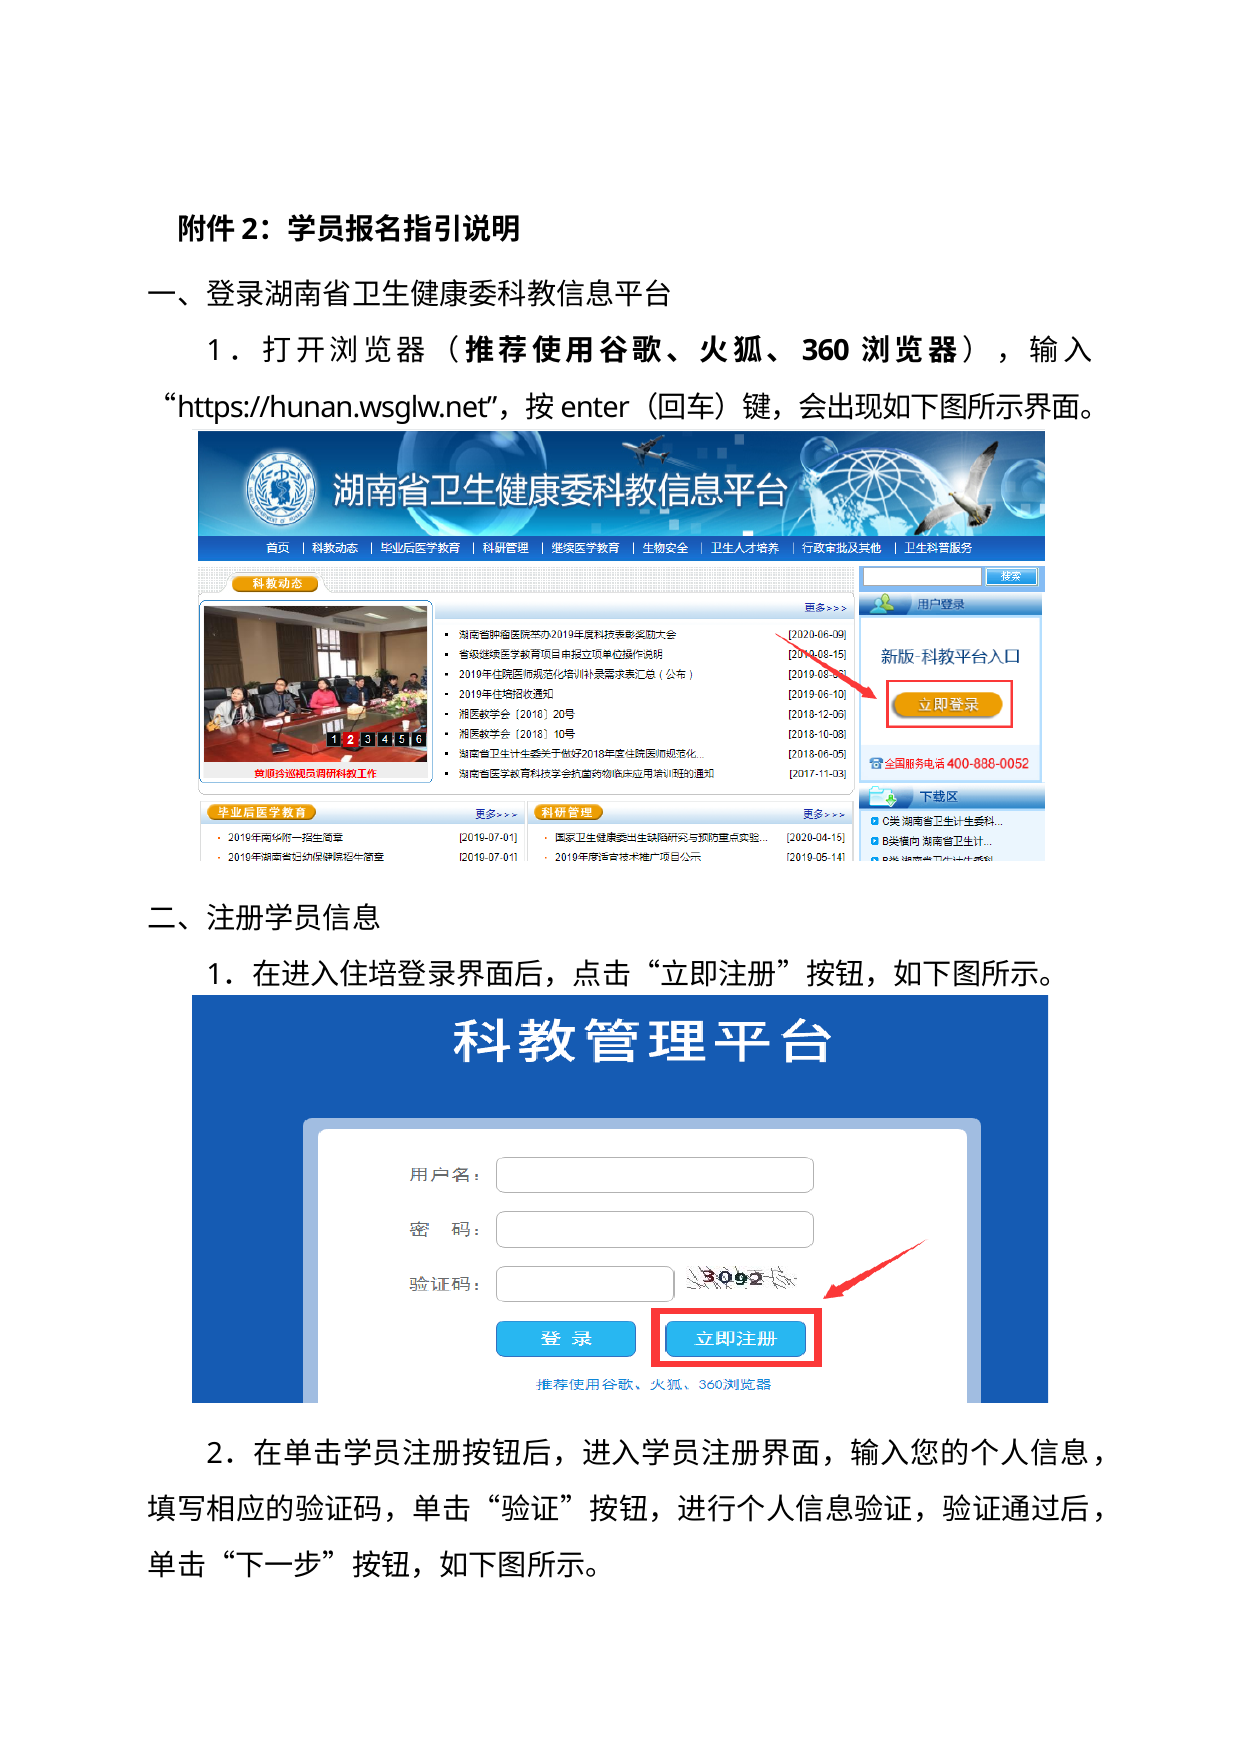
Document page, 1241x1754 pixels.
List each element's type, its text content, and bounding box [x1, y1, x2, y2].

picture [192, 995, 1049, 1403]
text 附件2：学员报名指引说明 [148, 194, 1092, 259]
subtitle 二、注册学员信息 [148, 883, 1092, 939]
subtitle 一、登录湖南省卫生健康委科教信息平台 [148, 259, 1092, 316]
text 1．在进入住培登录界面后，点击“立即注册”按钮，如下图所示。 [148, 939, 1092, 996]
text 2．在单击学员注册按钮后，进入学员注册界面，输入您的个人信息，填写相应的验证码，单击“验证”按钮，进行个人信息验证，验证通过后，单击“下一步”按钮，如下图所示。 [148, 1418, 1092, 1587]
picture [192, 428, 1045, 861]
text 1．打开浏览器（推荐使用谷歌、火狐、360浏览器），输入“https://hunan.wsglw.net”，按enter（回车）键，会出现如下图所示界面。 [148, 316, 1092, 428]
